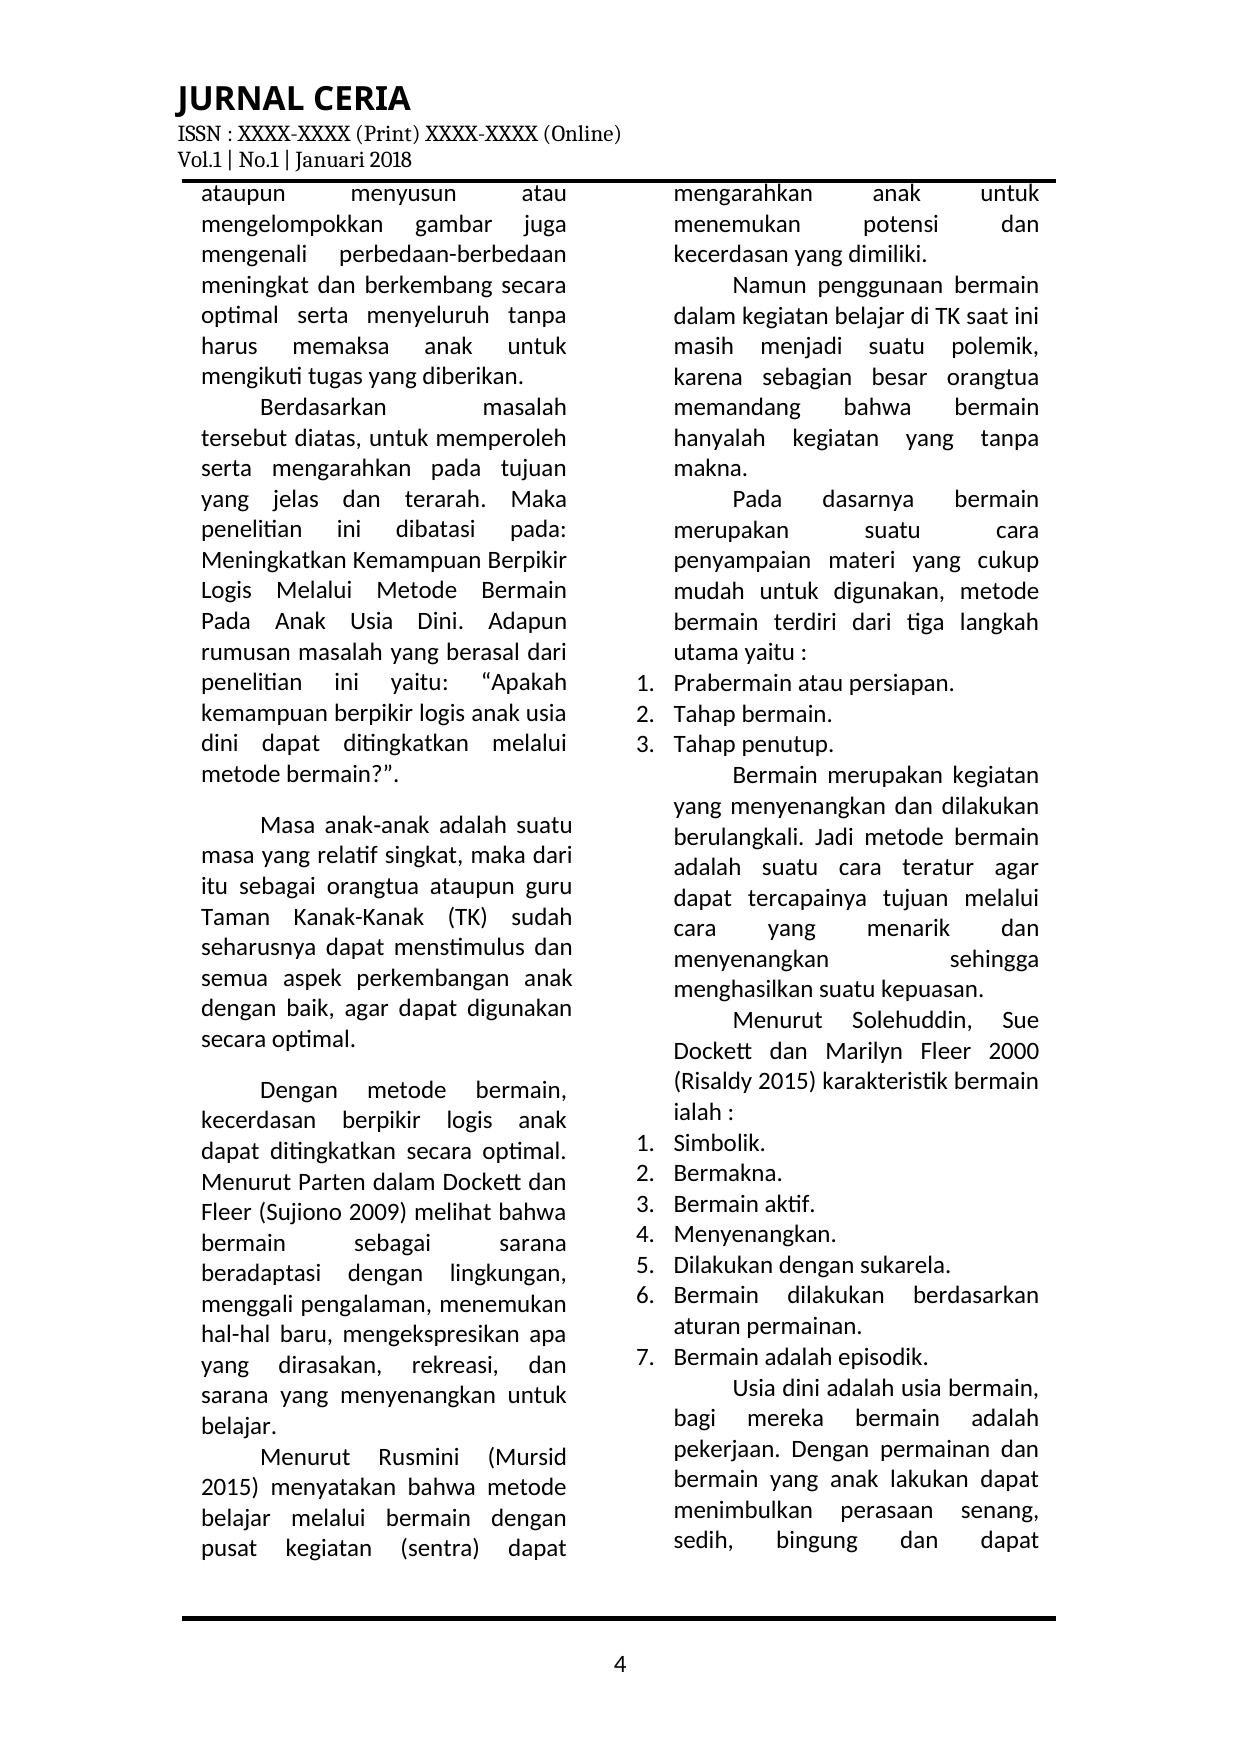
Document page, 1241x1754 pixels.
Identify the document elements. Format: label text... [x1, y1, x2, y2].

text Menurut Rusmini (Mursid 2015) menyatakan bahwa metode belajar melalui bermain dengan pusat kegiatan (sentra) dapat mengarahkan anak untuk menemukan potensi dan kecerdasan yang dimiliki. [201, 1441, 567, 1563]
list Tahap bermain. [636, 698, 1039, 728]
text Bermain merupakan kegiatan yang menyenangkan dan dilakukan berulangkali. Jadi metode bermain adalah suatu cara teratur agar dapat tercapainya tujuan melalui cara yang menarik dan menyenangkan sehingga menghasilkan suatu kepuasan. [673, 759, 1039, 1004]
list Dilakukan dengan sukarela. [636, 1249, 1039, 1280]
text Menurut Solehuddin, Sue Dockett dan Marilyn Fleer 2000 (Risaldy 2015) karakteristik bermain ialah : [673, 1004, 1039, 1126]
list Bermain aktif. [636, 1188, 1039, 1219]
list Tahap penutup. [636, 728, 1039, 759]
list Simbolik. [636, 1127, 1039, 1158]
text Menurut Rusmini (Mursid 2015) menyatakan bahwa metode belajar melalui bermain dengan pusat kegiatan (sentra) dapat mengarahkan anak untuk menemukan potensi dan kecerdasan yang dimiliki. [673, 177, 1039, 269]
list Bermain dilakukan berdasarkan aturan permainan. [636, 1280, 1039, 1341]
list Prabermain atau persiapan. [636, 667, 1039, 698]
text Dengan metode bermain, kecerdasan berpikir logis anak dapat ditingkatkan secara optimal. Menurut Parten dalam Dockett dan Fleer (Sujiono 2009) melihat bahwa bermain sebagai sarana beradaptasi dengan lingkungan, menggali pengalaman, menemukan hal-hal baru, mengekspresikan apa yang dirasakan, rekreasi, dan sarana yang menyenangkan untuk belajar. [201, 1074, 567, 1440]
text Masa anak‐anak adalah suatu masa yang relatif singkat, maka dari itu sebagai orangtua ataupun guru Taman Kanak-Kanak (TK) sudah seharusnya dapat menstimulus dan semua aspek perkembangan anak dengan baik, agar dapat digunakan secara optimal. [201, 809, 573, 1053]
list Menyenangkan. [636, 1219, 1039, 1249]
list Bermakna. [636, 1158, 1039, 1188]
text Namun penggunaan bermain dalam kegiatan belajar di TK saat ini masih menjadi suatu polemik, karena sebagian besar orangtua memandang bahwa bermain hanyalah kegiatan yang tanpa makna. [673, 269, 1039, 483]
list Bermain adalah episodik. [636, 1341, 1039, 1371]
text Pada dasarnya bermain merupakan suatu cara penyampaian materi yang cukup mudah untuk digunakan, metode bermain terdiri dari tiga langkah utama yaitu : [673, 484, 1039, 667]
text Berdasarkan masalah tersebut diatas, untuk memperoleh serta mengarahkan pada tujuan yang jelas dan terarah. Maka penelitian ini dibatasi pada: Meningkatkan Kemampuan Berpikir Logis Melalui Metode Bermain Pada Anak Usia Dini. Adapun rumusan masalah yang berasal dari penelitian ini yaitu: “Apakah kemampuan berpikir logis anak usia dini dapat ditingkatkan melalui metode bermain?”. [201, 391, 567, 788]
